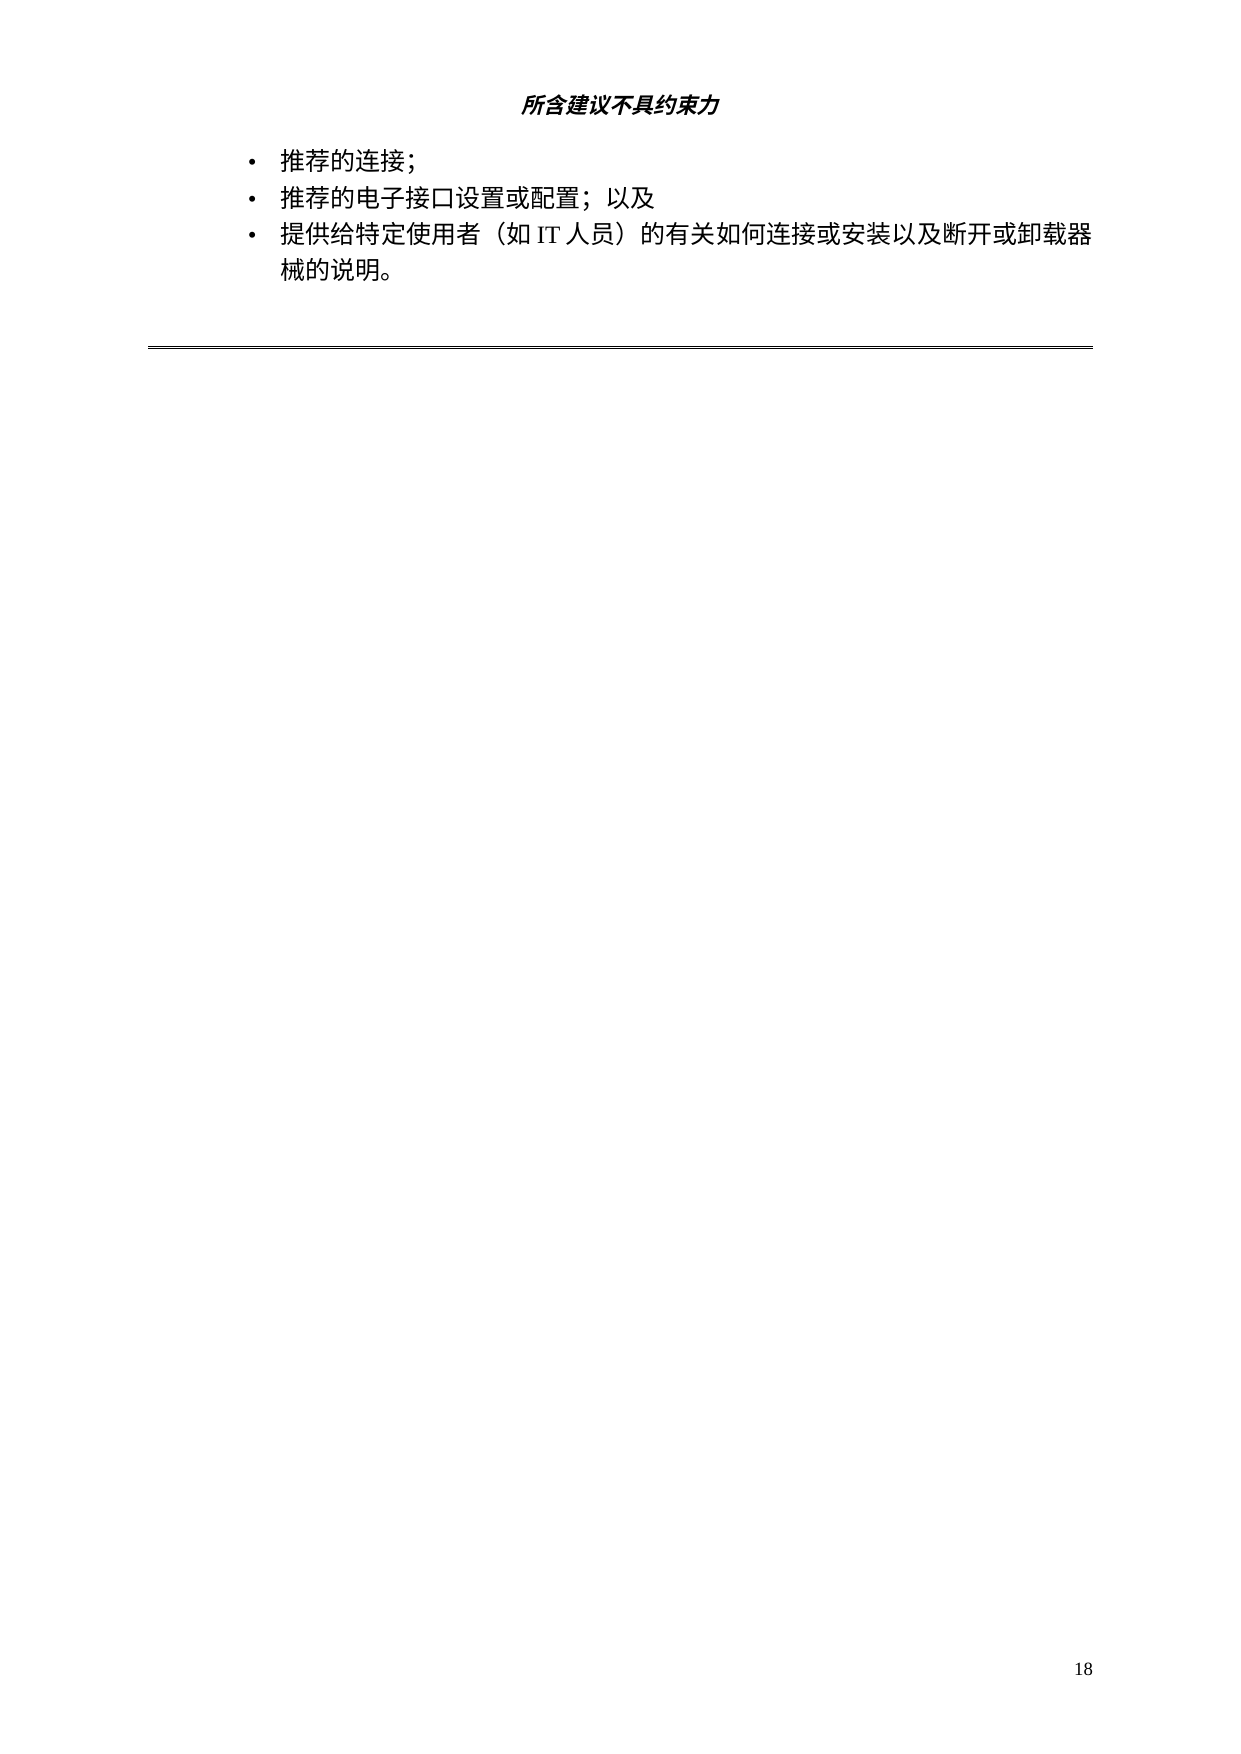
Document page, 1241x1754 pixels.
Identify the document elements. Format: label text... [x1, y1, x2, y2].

text • 推荐的连接； [248, 142, 1093, 178]
text • 推荐的电子接口设置或配置；以及 [248, 178, 1093, 214]
text • 提供给特定使用者（如IT人员）的有关如何连接或安装以及断开或卸载器械的说明。 [248, 214, 1093, 287]
